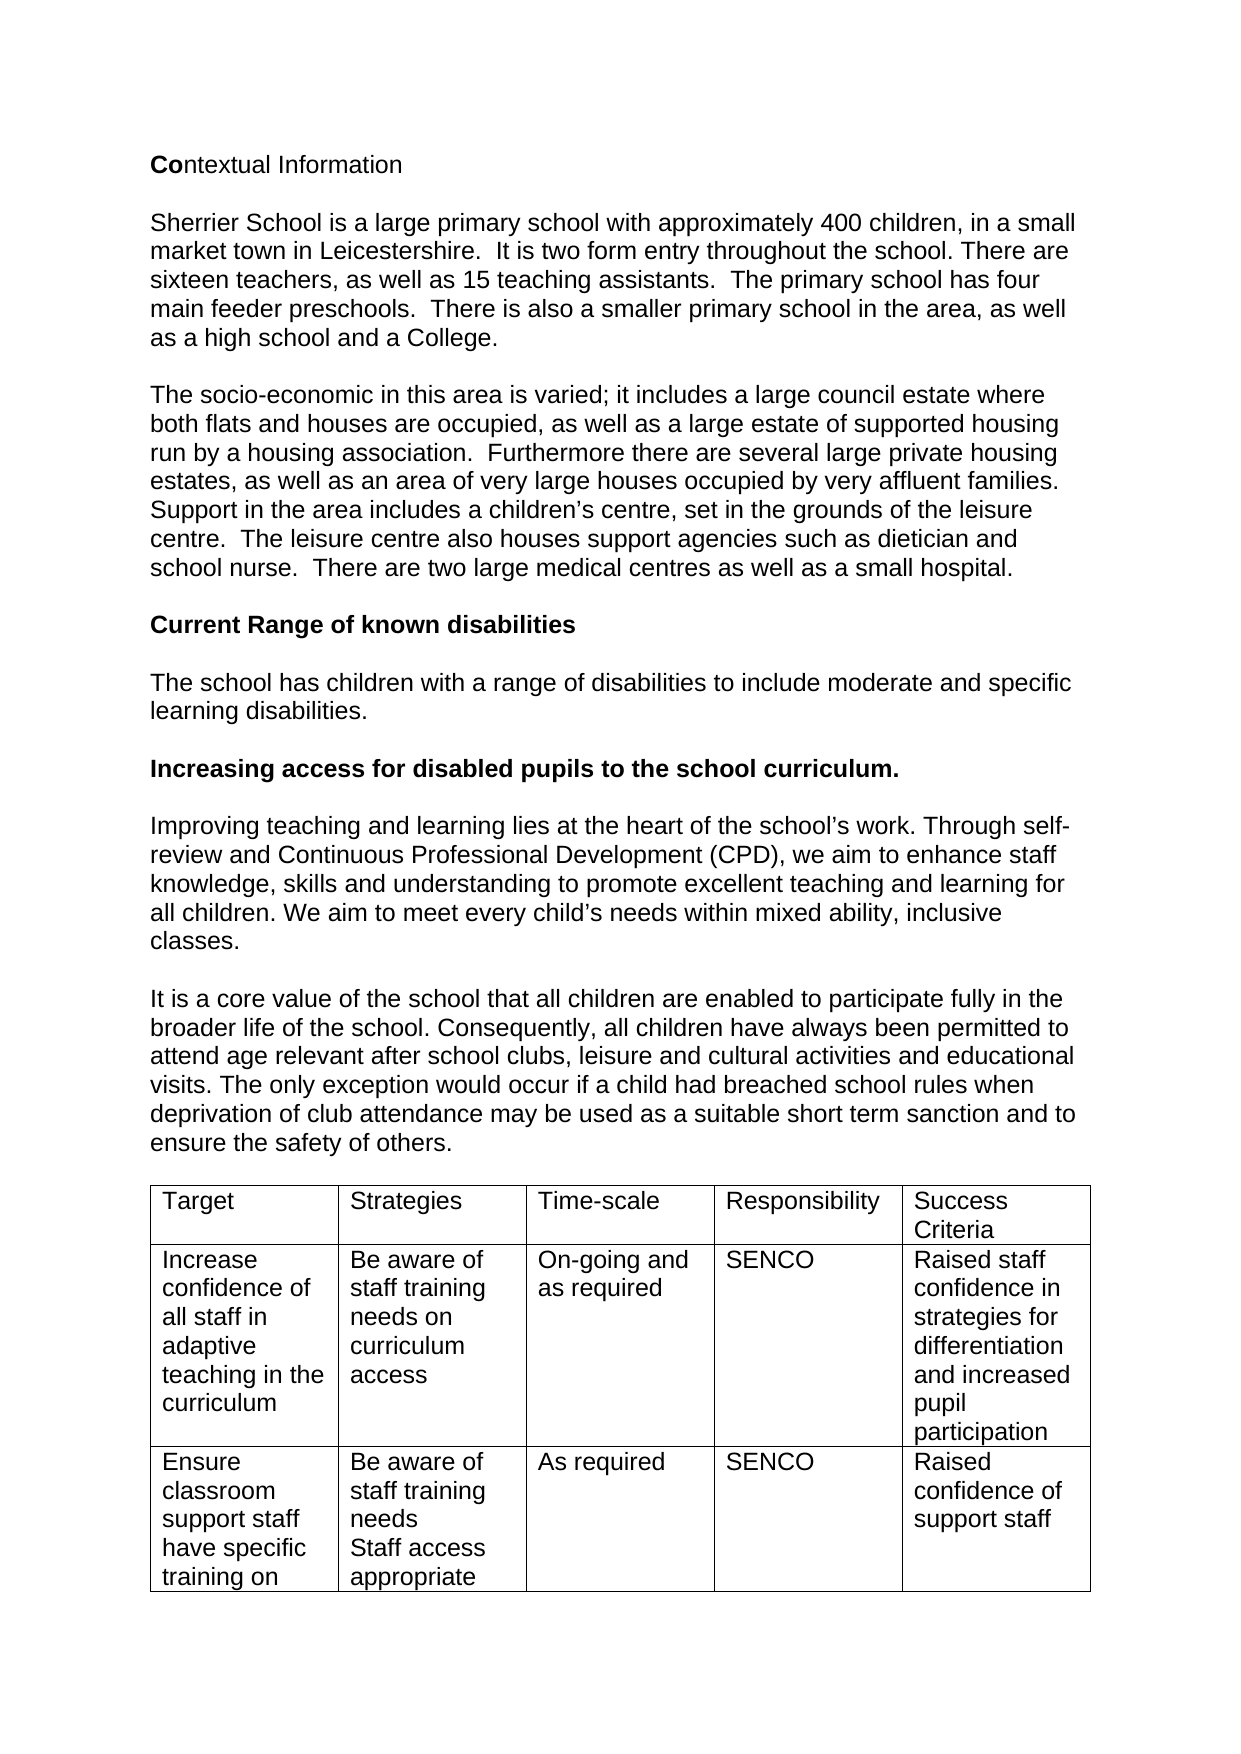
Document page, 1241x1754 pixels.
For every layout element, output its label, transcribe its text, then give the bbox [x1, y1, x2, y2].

text Support in the area includes a children’s centre, set in the grounds of the leisure centre. The leisure centre also houses support agencies such as dietician and school nurse. There are two large medical centres as well as a small hospital. [150, 495, 1090, 581]
text Current Range of known disabilities [150, 610, 1090, 639]
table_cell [903, 1447, 1090, 1591]
table_cell SENCO [715, 1245, 902, 1446]
table_header Target [151, 1186, 338, 1243]
text Contextual Information [150, 150, 1090, 179]
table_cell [339, 1447, 526, 1591]
table_cell Raised staff confidence in strategies for differentiation and increased pupil participation [903, 1245, 1090, 1446]
table_cell Be aware of staff training needs on curriculum access [339, 1245, 526, 1446]
table_header Time-scale [527, 1186, 714, 1243]
text Sherrier School is a large primary school with approximately 400 children, in a small market town in Leicestershire. It is two form entry throughout the school. There are sixteen teachers, as well as 15 teaching assistants. The primary school has four main feeder preschools. There is also a smaller primary school in the area, as well as a high school and a College. [150, 207, 1090, 351]
text The socio-economic in this area is varied; it includes a large council estate where both flats and houses are occupied, as well as a large estate of supported housing run by a housing association. Furthermore there are several large private housing estates, as well as an area of very large houses occupied by very affluent families. [150, 380, 1090, 495]
table_cell Increase confidence of all staff in adaptive teaching in the curriculum [151, 1245, 338, 1446]
table_cell On-going and as required [527, 1245, 714, 1446]
text Increasing access for disabled pupils to the school curriculum. [150, 754, 1090, 782]
table_header Success Criteria [903, 1186, 1090, 1243]
text It is a core value of the school that all children are enabled to participate fully in the broader life of the school. Consequently, all children have always been permitted to attend age relevant after school clubs, leisure and cultural activities and educational visits. The only exception would occur if a child had breached school rules when deprivation of club attendance may be used as a suitable short term sanction and to ensure the safety of others. [150, 984, 1090, 1156]
text The school has children with a range of disabilities to include moderate and specific learning disabilities. [150, 667, 1090, 725]
table_cell As required [527, 1447, 714, 1591]
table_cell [151, 1447, 338, 1591]
table_header Responsibility [715, 1186, 902, 1243]
table_cell SENCO [715, 1447, 902, 1591]
table_header Strategies [339, 1186, 526, 1243]
text Improving teaching and learning lies at the heart of the school’s work. Through self-review and Continuous Professional Development (CPD), we aim to enhance staff knowledge, skills and understanding to promote excellent teaching and learning for all children. We aim to meet every child’s needs within mixed ability, inclusive classes. [150, 811, 1090, 955]
